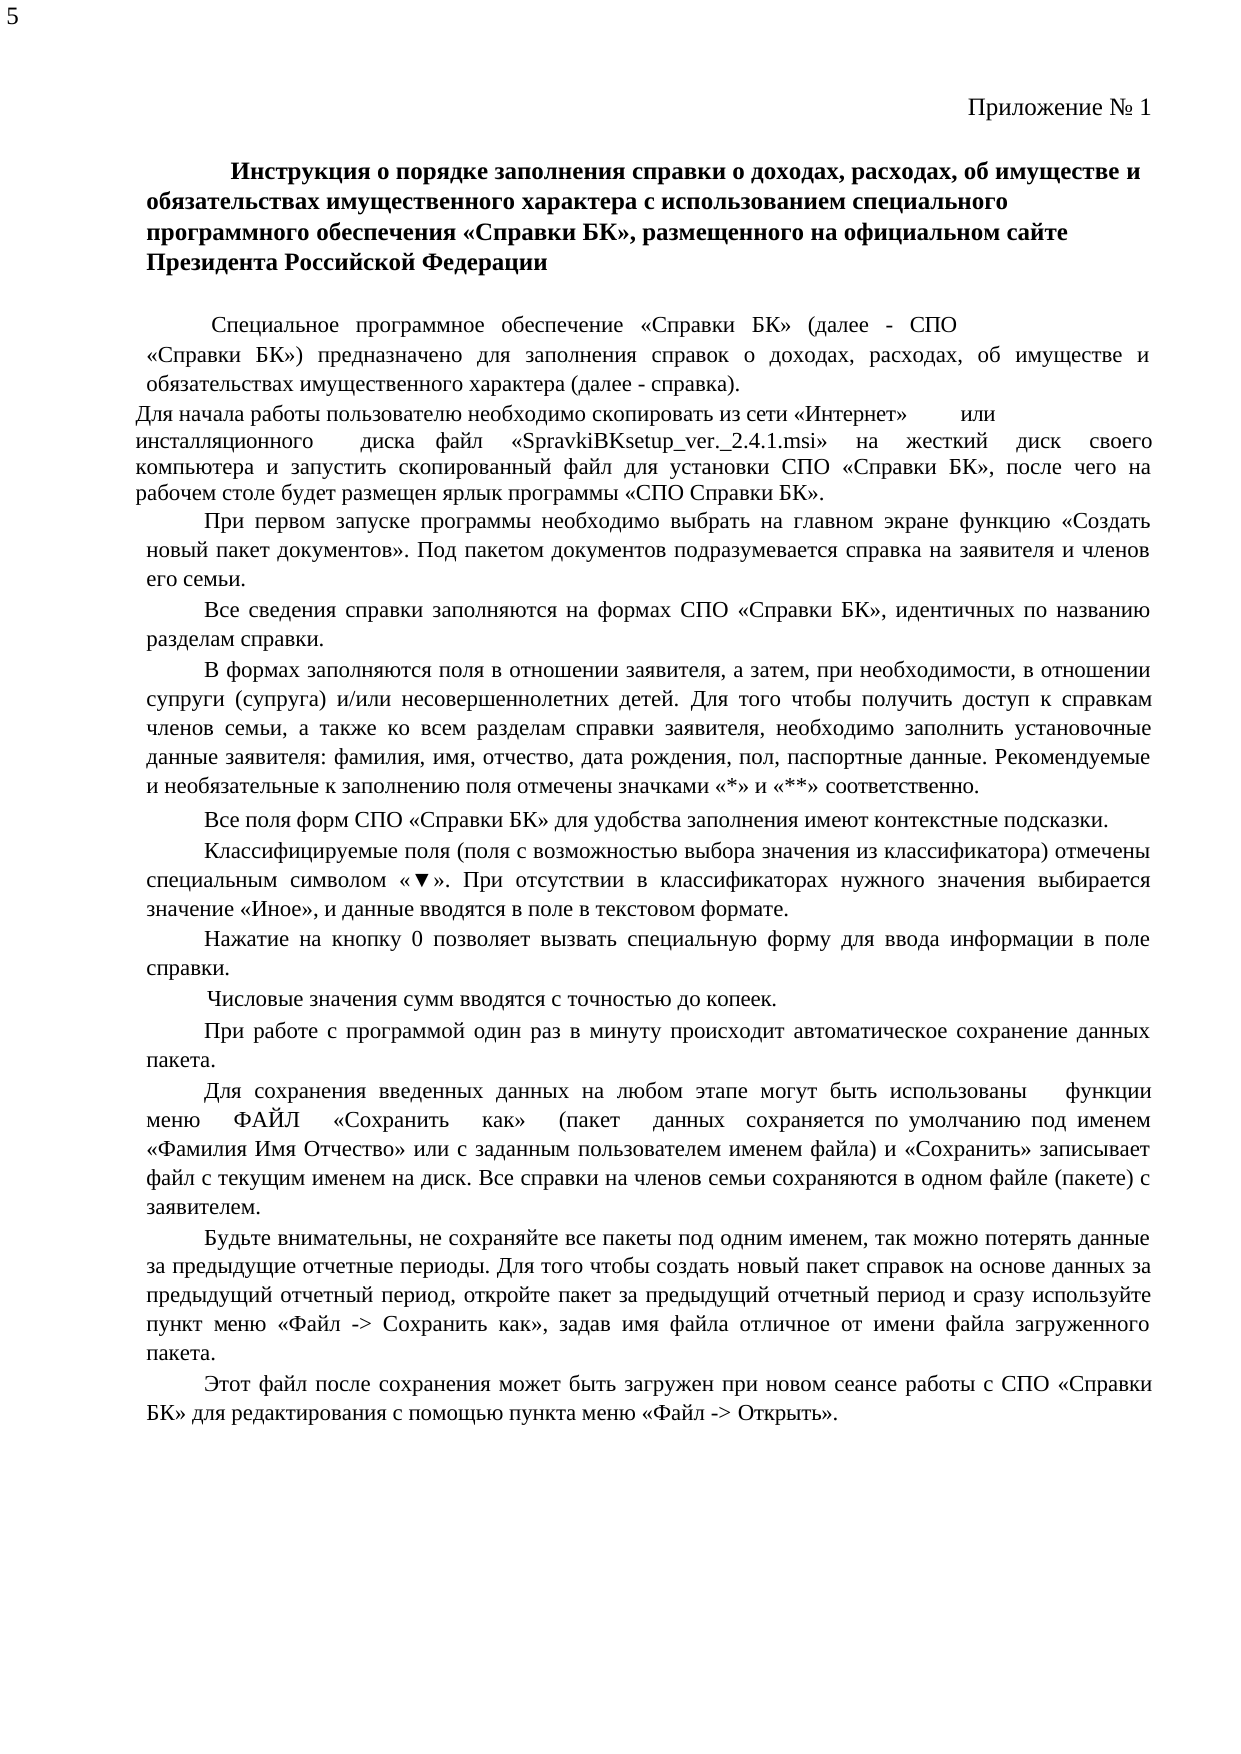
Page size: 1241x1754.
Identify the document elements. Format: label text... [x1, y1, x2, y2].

text Будьте внимательны, не сохраняйте все пакеты под одним именем, так можно потерять данные за предыдущие отчетные периоды. Для того чтобы создать новый пакет справок на основе данных за предыдущий отчетный период, откройте пакет за предыдущий отчетный период и сразу используйте пункт меню «Файл -> Сохранить как», задав имя файла отличное от имени файла загруженного пакета. [146, 1224, 1152, 1366]
text Инструкция о порядке заполнения справки о доходах, расходах, об имуществе и обязательствах имущественного характера с использованием специального программного обеспечения «Справки БК», размещенного на официальном сайте Президента Российской Федерации [146, 156, 1163, 276]
text Все сведения справки заполняются на формах СПО «Справки БК», идентичных по названию разделам справки. [146, 596, 1152, 651]
text Классифицируемые поля (поля с возможностью выбора значения из классификатора) отмечены специальным символом «▼». При отсутствии в классификаторах нужного значения выбирается значение «Иное», и данные вводятся в поле в текстовом формате. [146, 837, 1152, 921]
text Для сохранения введенных данных на любом этапе могут быть использованы функции меню ФАЙЛ «Сохранить как» (пакет данных сохраняется по умолчанию под именем «Фамилия Имя Отчество» или с заданным пользователем именем файла) и «Сохранить» записывает файл с текущим именем на диск. Все справки на членов семьи сохраняются в одном файле (пакете) с заявителем. [146, 1077, 1152, 1219]
text Для начала работы пользователю необходимо скопировать из сети «Интернет» или инсталляционного диска файл «SpravkiBKsetup_ver._2.4.1.msi» на жесткий диск своего компьютера и запустить скопированный файл для установки СПО «Справки БК», после чего на рабочем столе будет размещен ярлык программы «СПО Справки БК». [135, 400, 1153, 506]
text Специальное программное обеспечение «Справки БК» (далее - СПО [211, 311, 1163, 337]
text Все поля форм СПО «Справки БК» для удобства заполнения имеют контекстные подсказки. [146, 807, 1152, 833]
text «Справки БК») предназначено для заполнения справок о доходах, расходах, об имуществе и обязательствах имущественного характера (далее - справка). [146, 341, 1151, 396]
text Приложение № 1 [135, 92, 1153, 121]
text Числовые значения сумм вводятся с точностью до копеек. [207, 985, 1163, 1012]
text При работе с программой один раз в минуту происходит автоматическое сохранение данных пакета. [146, 1017, 1151, 1072]
text При первом запуске программы необходимо выбрать на главном экране функцию «Создать новый пакет документов». Под пакетом документов подразумевается справка на заявителя и членов его семьи. [146, 507, 1152, 592]
text Нажатие на кнопку 0 позволяет вызвать специальную форму для ввода информации в поле справки. [146, 926, 1151, 981]
text В формах заполняются поля в отношении заявителя, а затем, при необходимости, в отношении супруги (супруга) и/или несовершеннолетних детей. Для того чтобы получить доступ к справкам членов семьи, а также ко всем разделам справки заявителя, необходимо заполнить установочные данные заявителя: фамилия, имя, отчество, дата рождения, пол, паспортные данные. Рекомендуемые и необязательные к заполнению поля отмечены значками «*» и «**» соответственно. [146, 656, 1153, 798]
text Этот файл после сохранения может быть загружен при новом сеансе работы с СПО «Справки БК» для редактирования с помощью пункта меню «Файл -> Открыть». [146, 1370, 1152, 1426]
